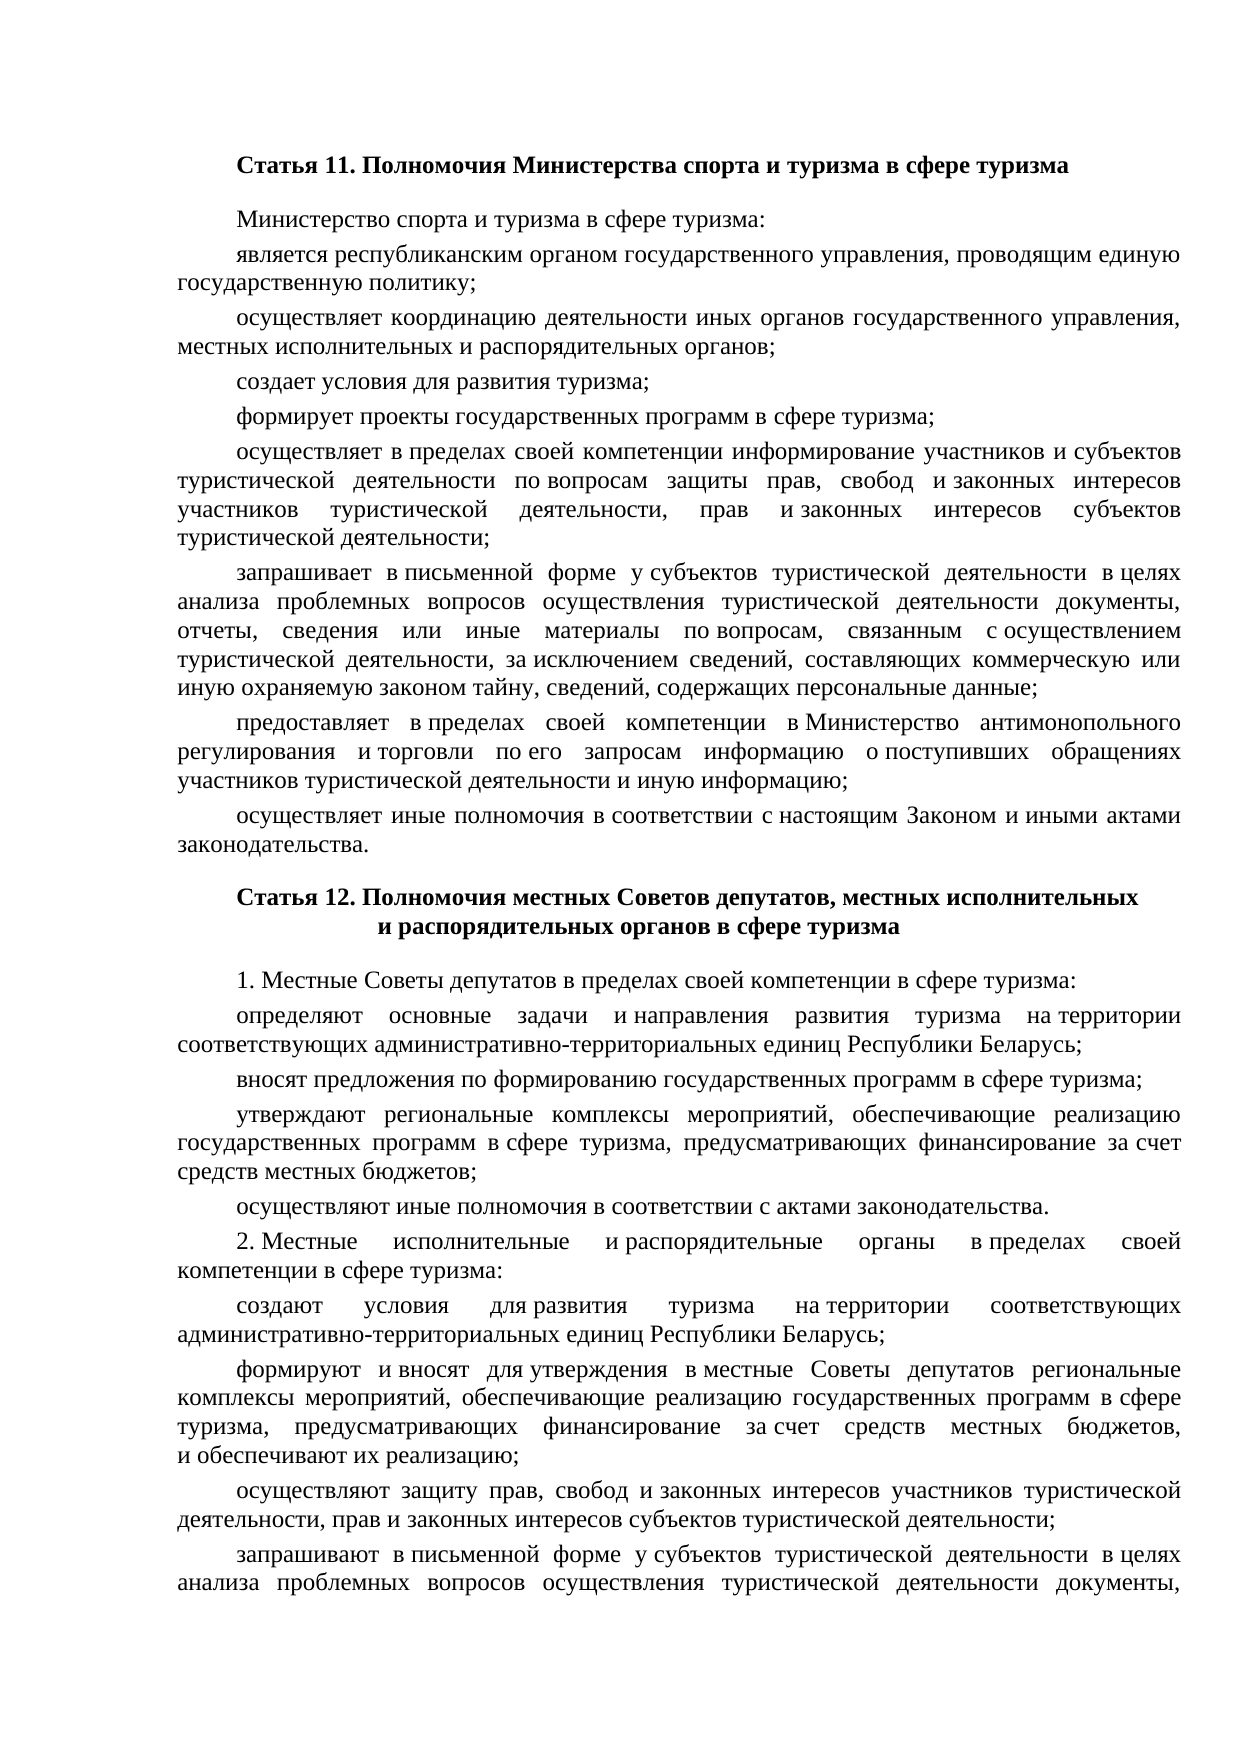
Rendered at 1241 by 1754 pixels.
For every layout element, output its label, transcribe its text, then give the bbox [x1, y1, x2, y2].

text 2. Местные исполнительные и распорядительные органы в пределах своей компетенции в сфере туризма: [177, 1226, 1181, 1284]
text Министерство спорта и туризма в сфере туризма: [177, 204, 1181, 232]
text создает условия для развития туризма; [177, 366, 1181, 395]
text создают условия для развития туризма на территории соответствующих административно-территориальных единиц Республики Беларусь; [177, 1290, 1181, 1347]
text вносят предложения по формированию государственных программ в сфере туризма; [177, 1064, 1181, 1092]
text осуществляют иные полномочия в соответствии с актами законодательства. [177, 1191, 1181, 1220]
text Статья 11. Полномочия Министерства спорта и туризма в сфере туризма [236, 150, 1181, 179]
text осуществляют защиту прав, свобод и законных интересов участников туристической деятельности, прав и законных интересов субъектов туристической деятельности; [177, 1475, 1181, 1532]
text осуществляет координацию деятельности иных органов государственного управления, местных исполнительных и распорядительных органов; [177, 302, 1181, 360]
text утверждают региональные комплексы мероприятий, обеспечивающие реализацию государственных программ в сфере туризма, предусматривающих финансирование за счет средств местных бюджетов; [177, 1099, 1181, 1185]
text предоставляет в пределах своей компетенции в Министерство антимонопольного регулирования и торговли по его запросам информацию о поступивших обращениях участников туристической деятельности и иную информацию; [177, 707, 1181, 794]
text осуществляет в пределах своей компетенции информирование участников и субъектов туристической деятельности по вопросам защиты прав, свобод и законных интересов участников туристической деятельности, прав и законных интересов субъектов туристической деятельности; [177, 436, 1181, 551]
text 1. Местные Советы депутатов в пределах своей компетенции в сфере туризма: [177, 965, 1181, 994]
text формирует проекты государственных программ в сфере туризма; [177, 401, 1181, 430]
text формируют и вносят для утверждения в местные Советы депутатов региональные комплексы мероприятий, обеспечивающие реализацию государственных программ в сфере туризма, предусматривающих финансирование за счет средств местных бюджетов, и обеспечивают их реализацию; [177, 1354, 1181, 1469]
text определяют основные задачи и направления развития туризма на территории соответствующих административно-территориальных единиц Республики Беларусь; [177, 1000, 1181, 1057]
text Статья 12. Полномочия местных Советов депутатов, местных исполнительных и распорядительных органов в сфере туризма [236, 882, 1181, 940]
text осуществляет иные полномочия в соответствии с настоящим Законом и иными актами законодательства. [177, 800, 1181, 857]
text запрашивает в письменной форме у субъектов туристической деятельности в целях анализа проблемных вопросов осуществления туристической деятельности документы, отчеты, сведения или иные материалы по вопросам, связанным с осуществлением туристической деятельности, за исключением сведений, составляющих коммерческую или иную охраняемую законом тайну, сведений, содержащих персональные данные; [177, 557, 1181, 701]
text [177, 1539, 1181, 1596]
text является республиканским органом государственного управления, проводящим единую государственную политику; [177, 239, 1181, 296]
